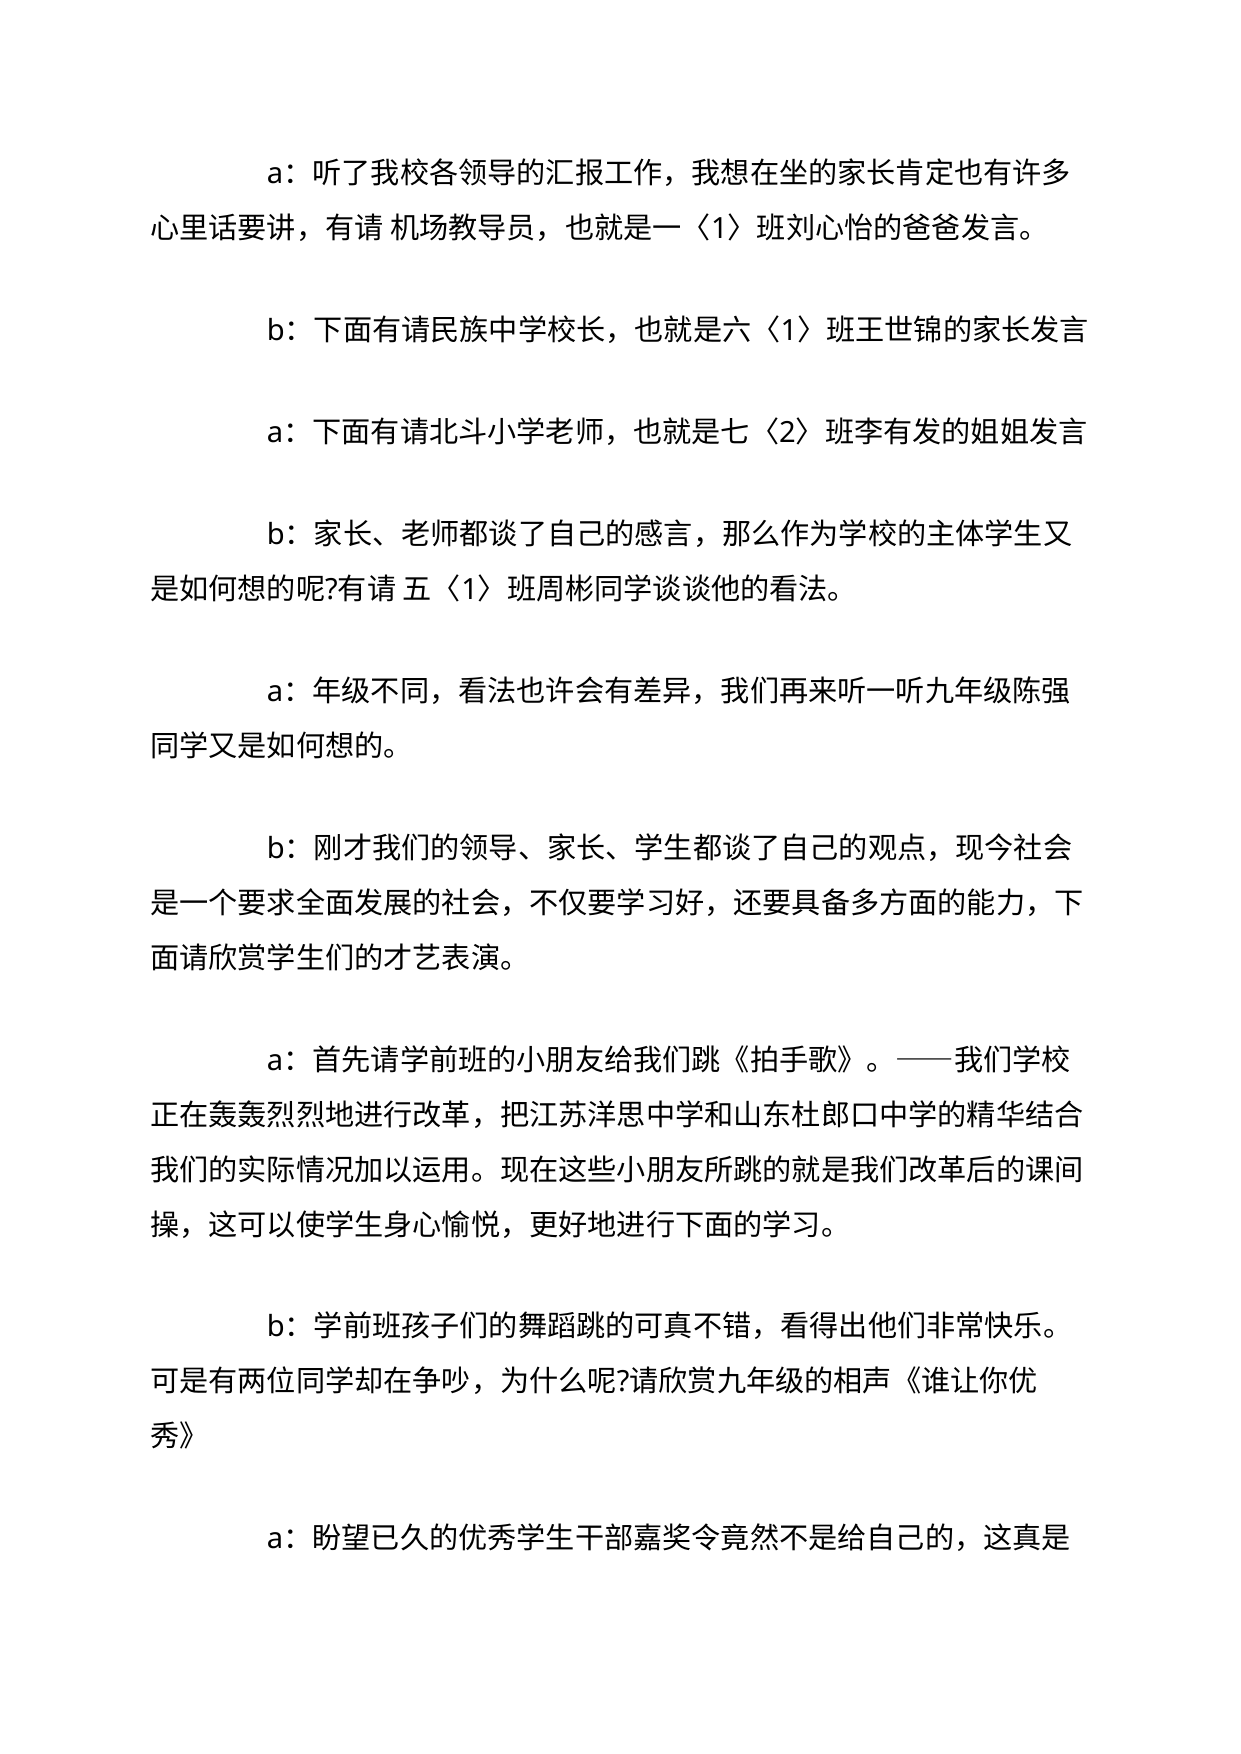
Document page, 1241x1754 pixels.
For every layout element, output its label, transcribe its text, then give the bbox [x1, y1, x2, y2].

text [150, 1515, 1090, 1557]
text a：下面有请北斗小学老师，也就是七〈2〉班李有发的姐姐发言 [150, 409, 1090, 451]
text a：首先请学前班的小朋友给我们跳《拍手歌》。——我们学校正在轰轰烈烈地进行改革，把江苏洋思中学和山东杜郎口中学的精华结合我们的实际情况加以运用。现在这些小朋友所跳的就是我们改革后的课间操，这可以使学生身心愉悦，更好地进行下面的学习。 [150, 1036, 1090, 1243]
text b：学前班孩子们的舞蹈跳的可真不错，看得出他们非常快乐。可是有两位同学却在争吵，为什么呢?请欣赏九年级的相声《谁让你优秀》 [150, 1303, 1090, 1455]
text b：下面有请民族中学校长，也就是六〈1〉班王世锦的家长发言 [150, 307, 1090, 349]
text a：听了我校各领导的汇报工作，我想在坐的家长肯定也有许多心里话要讲，有请 机场教导员，也就是一〈1〉班刘心怡的爸爸发言。 [150, 150, 1090, 247]
text a：年级不同，看法也许会有差异，我们再来听一听九年级陈强同学又是如何想的。 [150, 668, 1090, 765]
text b：刚才我们的领导、家长、学生都谈了自己的观点，现今社会是一个要求全面发展的社会，不仅要学习好，还要具备多方面的能力，下面请欣赏学生们的才艺表演。 [150, 825, 1090, 977]
text b：家长、老师都谈了自己的感言，那么作为学校的主体学生又是如何想的呢?有请 五〈1〉班周彬同学谈谈他的看法。 [150, 511, 1090, 608]
